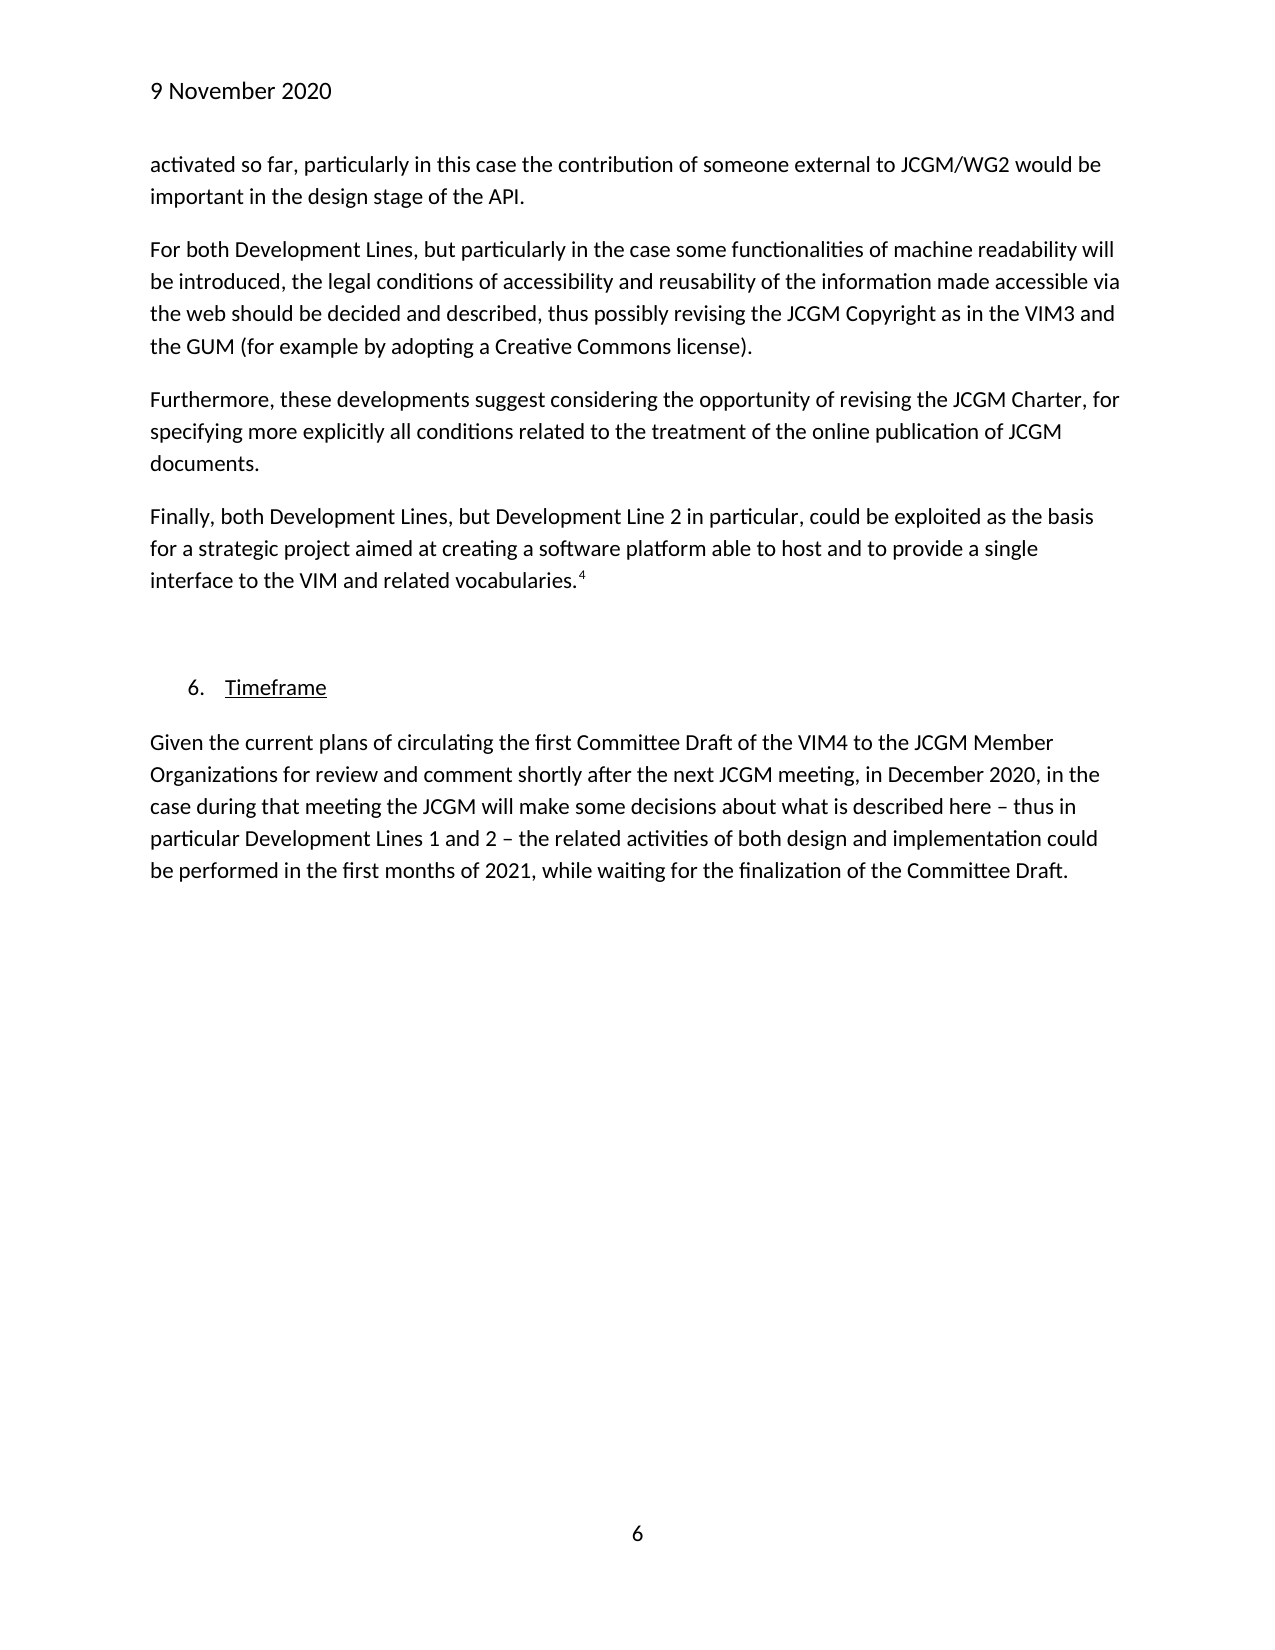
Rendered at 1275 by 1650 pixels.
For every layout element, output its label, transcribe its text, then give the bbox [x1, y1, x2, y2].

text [150, 150, 1125, 210]
text Furthermore, these developments suggest considering the opportunity of revising the JCGM Charter, for specifying more explicitly all conditions related to the treatment of the online publication of JCGM documents. [150, 385, 1125, 477]
text Given the current plans of circulating the first Committee Draft of the VIM4 to the JCGM Member Organizations for review and comment shortly after the next JCGM meeting, in December 2020, in the case during that meeting the JCGM will make some decisions about what is described here – thus in particular Development Lines 1 and 2 – the related activities of both design and implementation could be performed in the first months of 2021, while waiting for the finalization of the Committee Draft. [150, 728, 1125, 884]
text Finally, both Development Lines, but Development Line 2 in particular, could be exploited as the basis for a strategic project aimed at creating a software platform able to host and to provide a single interface to the VIM and related vocabularies.4 [150, 502, 1125, 594]
list Timeframe [187, 673, 1125, 701]
text For both Development Lines, but particularly in the case some functionalities of machine readability will be introduced, the legal conditions of accessibility and reusability of the information made accessible via the web should be decided and described, thus possibly revising the JCGM Copyright as in the VIM3 and the GUM (for example by adopting a Creative Commons license). [150, 235, 1125, 360]
